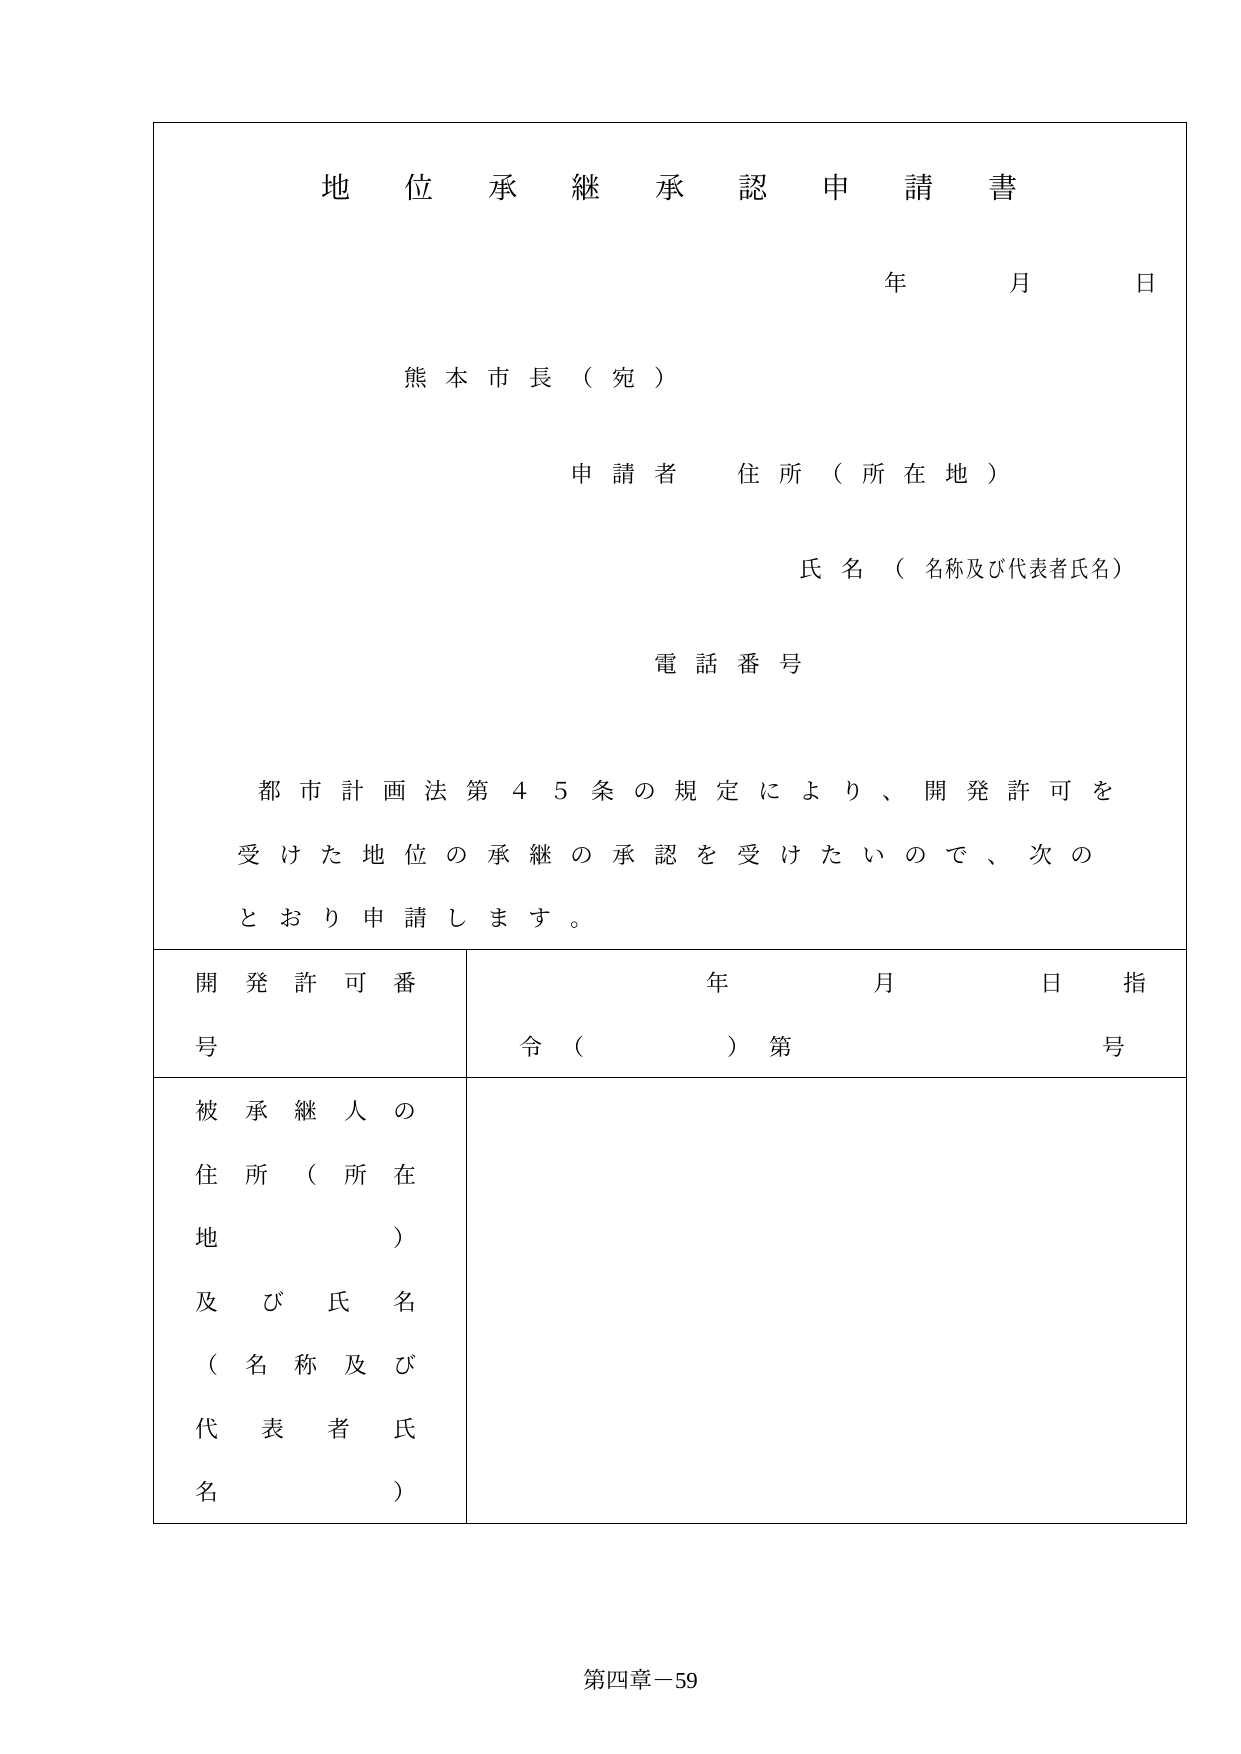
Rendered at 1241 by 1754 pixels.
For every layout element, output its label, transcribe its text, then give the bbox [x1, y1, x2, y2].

table_header 地 位 承 継 承 認 申 請 書 年 月 日 熊本市長（宛） 申請者 住所（所在地） 氏名（名称及び代表者氏名） 電話番号 都市計画法第４５条の規定により、開発許可を受けた地位の承継の承認を受けたいので、次のとおり申請します。 [154, 123, 1186, 949]
table_cell 被承継人の住所（所在地） 及び氏名 （名称及び代表者氏名） [154, 1078, 466, 1523]
table_cell [467, 1078, 1186, 1523]
table_cell 年 月 日 指令（ ）第 号 [467, 950, 1186, 1077]
table_cell 開発許可番号 [154, 950, 466, 1077]
